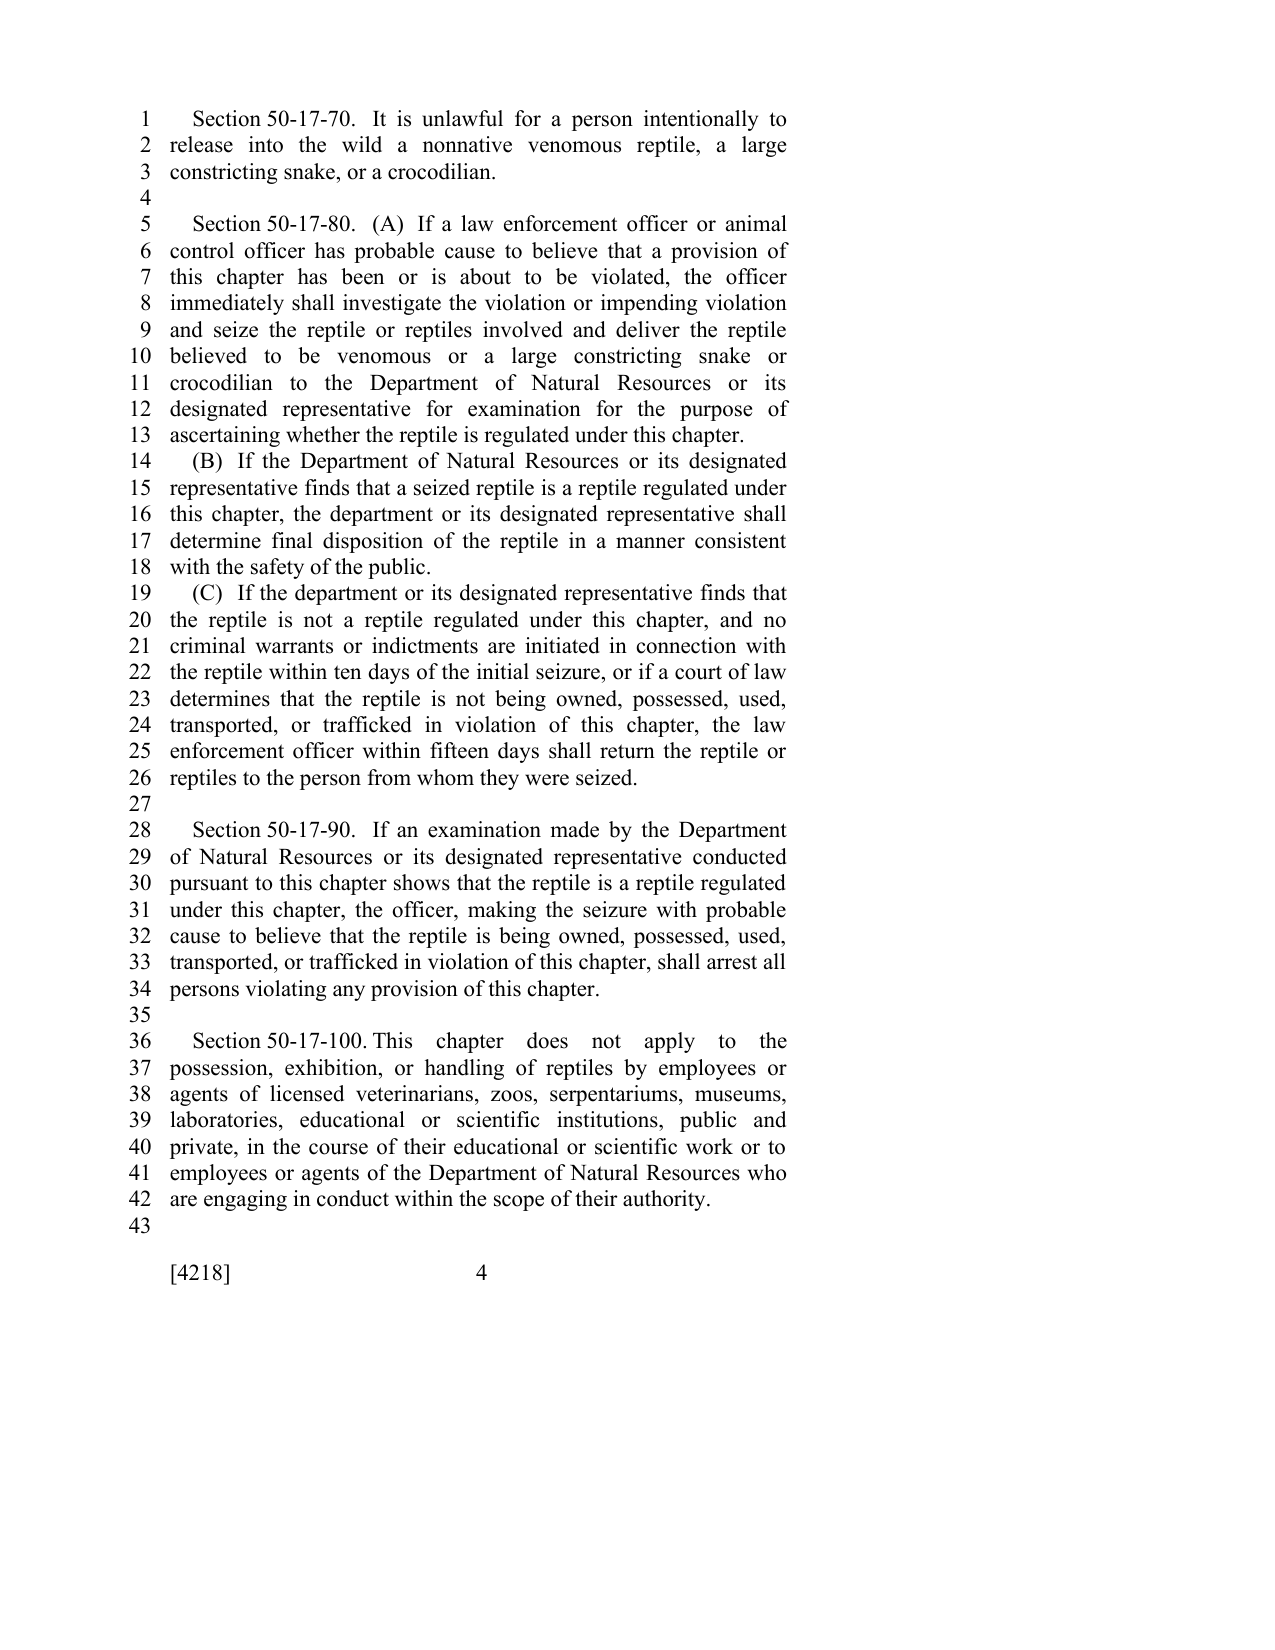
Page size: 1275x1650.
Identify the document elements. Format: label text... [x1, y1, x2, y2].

text Section 50-17-90. If an examination made by the Department of Natural Resources or its designated representative conducted pursuant to this chapter shows that the reptile is a reptile regulated under this chapter, the officer, making the seizure with probable cause to believe that the reptile is being owned, possessed, used, transported, or trafficked in violation of this chapter, shall arrest all persons violating any provision of this chapter. [169, 817, 787, 1001]
text Section 50-17-70. It is unlawful for a person intentionally to release into the wild a nonnative venomous reptile, a large constricting snake, or a crocodilian. [169, 105, 787, 184]
text Section 50-17-100. This chapter does not apply to the possession, exhibition, or handling of reptiles by employees or agents of licensed veterinarians, zoos, serpentariums, museums, laboratories, educational or scientific institutions, public and private, in the course of their educational or scientific work or to employees or agents of the Department of Natural Resources who are engaging in conduct within the scope of their authority. [169, 1027, 787, 1212]
text Section 50-17-80. (A) If a law enforcement officer or animal control officer has probable cause to believe that a provision of this chapter has been or is about to be violated, the officer immediately shall investigate the violation or impending violation and seize the reptile or reptiles involved and deliver the reptile believed to be venomous or a large constricting snake or crocodilian to the Department of Natural Resources or its designated representative for examination for the purpose of ascertaining whether the reptile is regulated under this chapter. [169, 210, 787, 448]
text (B) If the Department of Natural Resources or its designated representative finds that a seized reptile is a reptile regulated under this chapter, the department or its designated representative shall determine final disposition of the reptile in a manner consistent with the safety of the public. [169, 448, 787, 579]
text (C) If the department or its designated representative finds that the reptile is not a reptile regulated under this chapter, and no criminal warrants or indictments are initiated in connection with the reptile within ten days of the initial seizure, or if a court of law determines that the reptile is not being owned, possessed, used, transported, or trafficked in violation of this chapter, the law enforcement officer within fifteen days shall return the reptile or reptiles to the person from whom they were seized. [169, 579, 787, 790]
